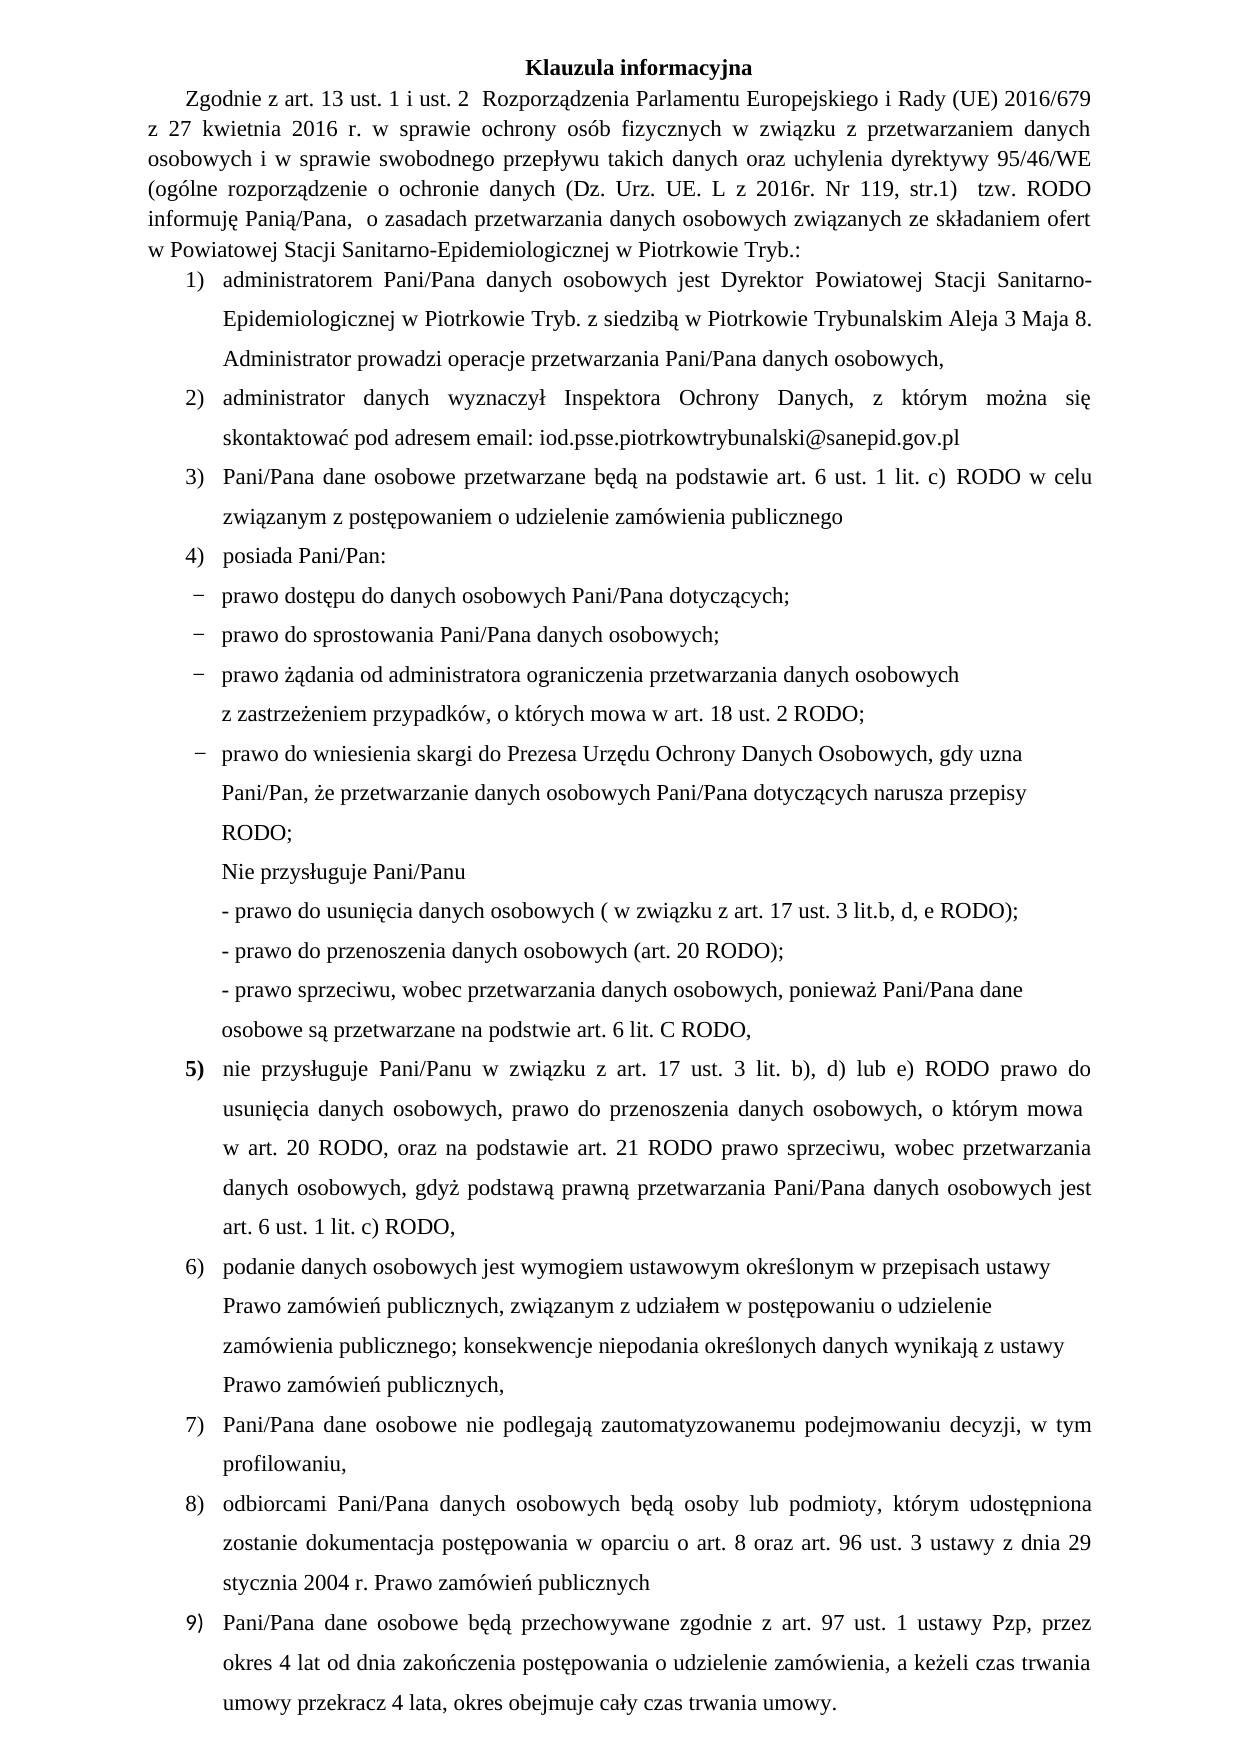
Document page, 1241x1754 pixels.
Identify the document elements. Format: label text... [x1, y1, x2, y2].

list administrator danych wyznaczył Inspektora Ochrony Danych, z którym można się skontaktować pod adresem email: iod.psse.piotrkowtrybunalski@sanepid.gov.pl [185, 384, 1093, 450]
list z zastrzeżeniem przypadków, o których mowa w art. 18 ust. 2 RODO; [221, 700, 1093, 726]
list administratorem Pani/Pana danych osobowych jest Dyrektor Powiatowej Stacji Sanitarno-Epidemiologicznej w Piotrkowie Tryb. z siedzibą w Piotrkowie Trybunalskim Aleja 3 Maja 8. Administrator prowadzi operacje przetwarzania Pani/Pana danych osobowych, [185, 266, 1093, 371]
list podanie danych osobowych jest wymogiem ustawowym określonym w przepisach ustawy Prawo zamówień publicznych, związanym z udziałem w postępowaniu o udzielenie zamówienia publicznego; konsekwencje niepodania określonych danych wynikają z ustawy Prawo zamówień publicznych, [185, 1253, 1093, 1398]
list prawo do wniesienia skargi do Prezesa Urzędu Ochrony Danych Osobowych, gdy uzna Pani/Pan, że przetwarzanie danych osobowych Pani/Pana dotyczących narusza przepisy RODO; Nie przysługuje Pani/Panu - prawo do usunięcia danych osobowych ( w związku z art. 17 ust. 3 lit.b, d, e RODO); - prawo do przenoszenia danych osobowych (art. 20 RODO); - prawo sprzeciwu, wobec przetwarzania danych osobowych, ponieważ Pani/Pana dane osobowe są przetwarzane na podstwie art. 6 lit. C RODO, [192, 739, 1093, 1042]
list Pani/Pana dane osobowe będą przechowywane zgodnie z art. 97 ust. 1 ustawy Pzp, przez okres 4 lat od dnia zakończenia postępowania o udzielenie zamówienia, a keżeli czas trwania umowy przekracz 4 lata, okres obejmuje cały czas trwania umowy. [185, 1608, 1093, 1715]
list prawo żądania od administratora ograniczenia przetwarzania danych osobowych [192, 661, 1093, 687]
list nie przysługuje Pani/Panu w związku z art. 17 ust. 3 lit. b), d) lub e) RODO prawo do usunięcia danych osobowych, prawo do przenoszenia danych osobowych, o którym mowa w art. 20 RODO, oraz na podstawie art. 21 RODO prawo sprzeciwu, wobec przetwarzania danych osobowych, gdyż podstawą prawną przetwarzania Pani/Pana danych osobowych jest art. 6 ust. 1 lit. c) RODO, [185, 1055, 1093, 1240]
list Pani/Pana dane osobowe nie podlegają zautomatyzowanemu podejmowaniu decyzji, w tym profilowaniu, [185, 1411, 1093, 1477]
list prawo do sprostowania Pani/Pana danych osobowych; [192, 621, 1093, 647]
list odbiorcami Pani/Pana danych osobowych będą osoby lub podmioty, którym udostępniona zostanie dokumentacja postępowania w oparciu o art. 8 oraz art. 96 ust. 3 ustawy z dnia 29 stycznia 2004 r. Prawo zamówień publicznych [185, 1490, 1093, 1595]
text Zgodnie z art. 13 ust. 1 i ust. 2 Rozporządzenia Parlamentu Europejskiego i Rady (UE) 2016/679 z 27 kwietnia 2016 r. w sprawie ochrony osób fizycznych w związku z przetwarzaniem danych osobowych i w sprawie swobodnego przepływu takich danych oraz uchylenia dyrektywy 95/46/WE (ogólne rozporządzenie o ochronie danych (Dz. Urz. UE. L z 2016r. Nr 119, str.1) tzw. RODO informuję Panią/Pana, o zasadach przetwarzania danych osobowych związanych ze składaniem ofert w Powiatowej Stacji Sanitarno-Epidemiologicznej w Piotrkowie Tryb.: [148, 84, 1093, 262]
list posiada Pani/Pan: [185, 542, 1093, 568]
list Pani/Pana dane osobowe przetwarzane będą na podstawie art. 6 ust. 1 lit. c) RODO w celu związanym z postępowaniem o udzielenie zamówienia publicznego [185, 463, 1093, 529]
text Klauzula informacyjna [148, 54, 1093, 81]
list prawo dostępu do danych osobowych Pani/Pana dotyczących; [192, 582, 1093, 608]
